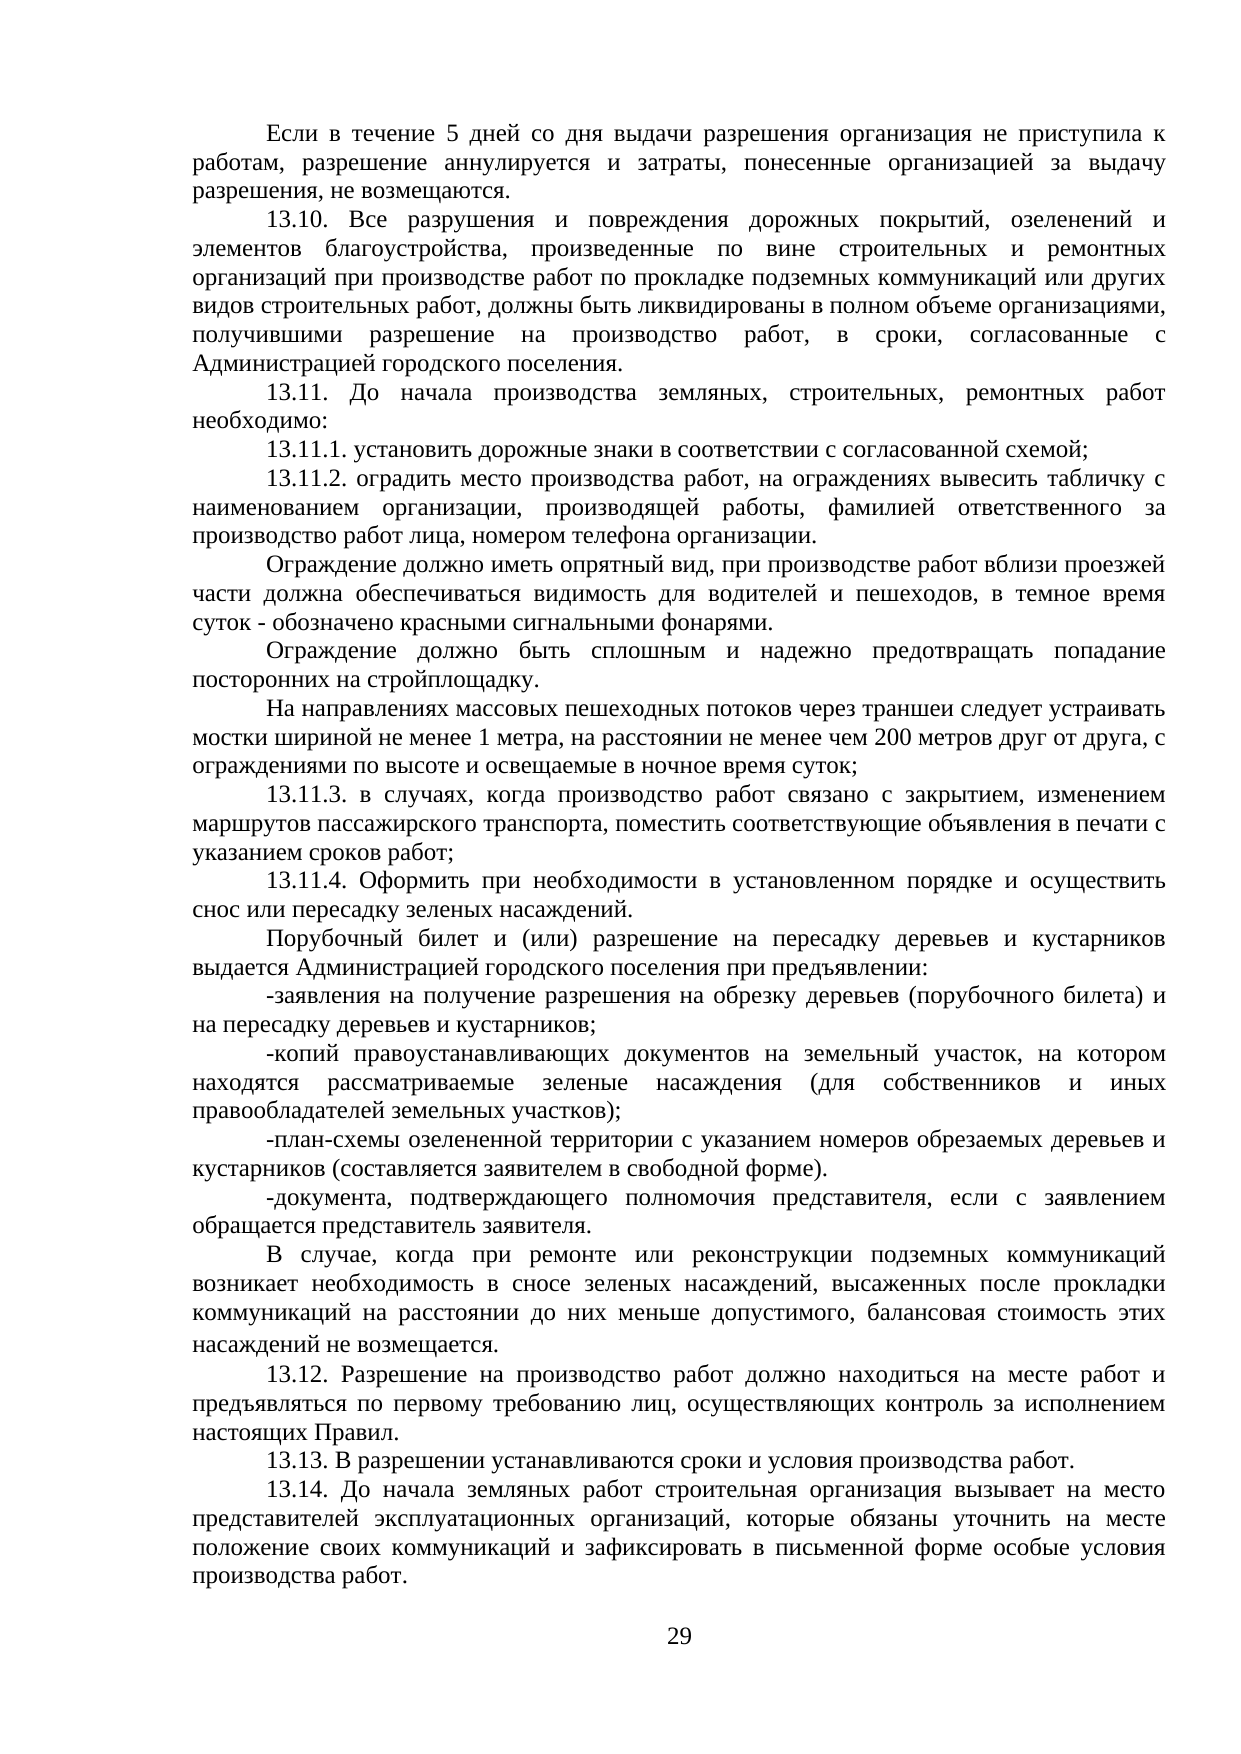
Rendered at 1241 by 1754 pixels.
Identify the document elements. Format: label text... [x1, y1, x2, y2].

text 13.13. В разрешении устанавливаются сроки и условия производства работ. [192, 1445, 1167, 1474]
text 13.11.3. в случаях, когда производство работ связано с закрытием, изменением маршрутов пассажирского транспорта, поместить соответствующие объявления в печати с указанием сроков работ; [192, 779, 1167, 866]
text 13.11.1. установить дорожные знаки в соответствии с согласованной схемой; [192, 434, 1167, 463]
text -план-схемы озелененной территории с указанием номеров обрезаемых деревьев и кустарников (составляется заявителем в свободной форме). [192, 1124, 1167, 1182]
text -документа, подтверждающего полномочия представителя, если с заявлением обращается представитель заявителя. [192, 1182, 1167, 1239]
text Если в течение 5 дней со дня выдачи разрешения организация не приступила к работам, разрешение аннулируется и затраты, понесенные организацией за выдачу разрешения, не возмещаются. [192, 118, 1167, 204]
text 13.14. До начала земляных работ строительная организация вызывает на место представителей эксплуатационных организаций, которые обязаны уточнить на месте положение своих коммуникаций и зафиксировать в письменной форме особые условия производства работ. [192, 1474, 1167, 1589]
text -копий правоустанавливающих документов на земельный участок, на котором находятся рассматриваемые зеленые насаждения (для собственников и иных правообладателей земельных участков); [192, 1038, 1167, 1124]
text -заявления на получение разрешения на обрезку деревьев (порубочного билета) и на пересадку деревьев и кустарников; [192, 981, 1167, 1038]
text 13.11. До начала производства земляных, строительных, ремонтных работ необходимо: [192, 377, 1167, 434]
text 13.10. Все разрушения и повреждения дорожных покрытий, озеленений и элементов благоустройства, произведенные по вине строительных и ремонтных организаций при производстве работ по прокладке подземных коммуникаций или других видов строительных работ, должны быть ликвидированы в полном объеме организациями, получившими разрешение на производство работ, в сроки, согласованные с Администрацией городского поселения. [192, 204, 1167, 377]
text Ограждение должно иметь опрятный вид, при производстве работ вблизи проезжей части должна обеспечиваться видимость для водителей и пешеходов, в темное время суток - обозначено красными сигнальными фонарями. [192, 549, 1167, 636]
text 13.12. Разрешение на производство работ должно находиться на месте работ и предъявляться по первому требованию лиц, осуществляющих контроль за исполнением настоящих Правил. [192, 1359, 1167, 1445]
text В случае, когда при ремонте или реконструкции подземных коммуникаций возникает необходимость в сносе зеленых насаждений, высаженных после прокладки коммуникаций на расстоянии до них меньше допустимого, балансовая стоимость этих насаждений не возмещается. [192, 1239, 1167, 1359]
text Порубочный билет и (или) разрешение на пересадку деревьев и кустарников выдается Администрацией городского поселения при предъявлении: [192, 923, 1167, 981]
text 13.11.4. Оформить при необходимости в установленном порядке и осуществить снос или пересадку зеленых насаждений. [192, 866, 1167, 923]
text 13.11.2. оградить место производства работ, на ограждениях вывесить табличку с наименованием организации, производящей работы, фамилией ответственного за производство работ лица, номером телефона организации. [192, 463, 1167, 549]
text На направлениях массовых пешеходных потоков через траншеи следует устраивать мостки шириной не менее , на расстоянии не менее чем друг от друга, с ограждениями по высоте и освещаемые в ночное время суток; [192, 693, 1167, 779]
text Ограждение должно быть сплошным и надежно предотвращать попадание посторонних на стройплощадку. [192, 636, 1167, 693]
